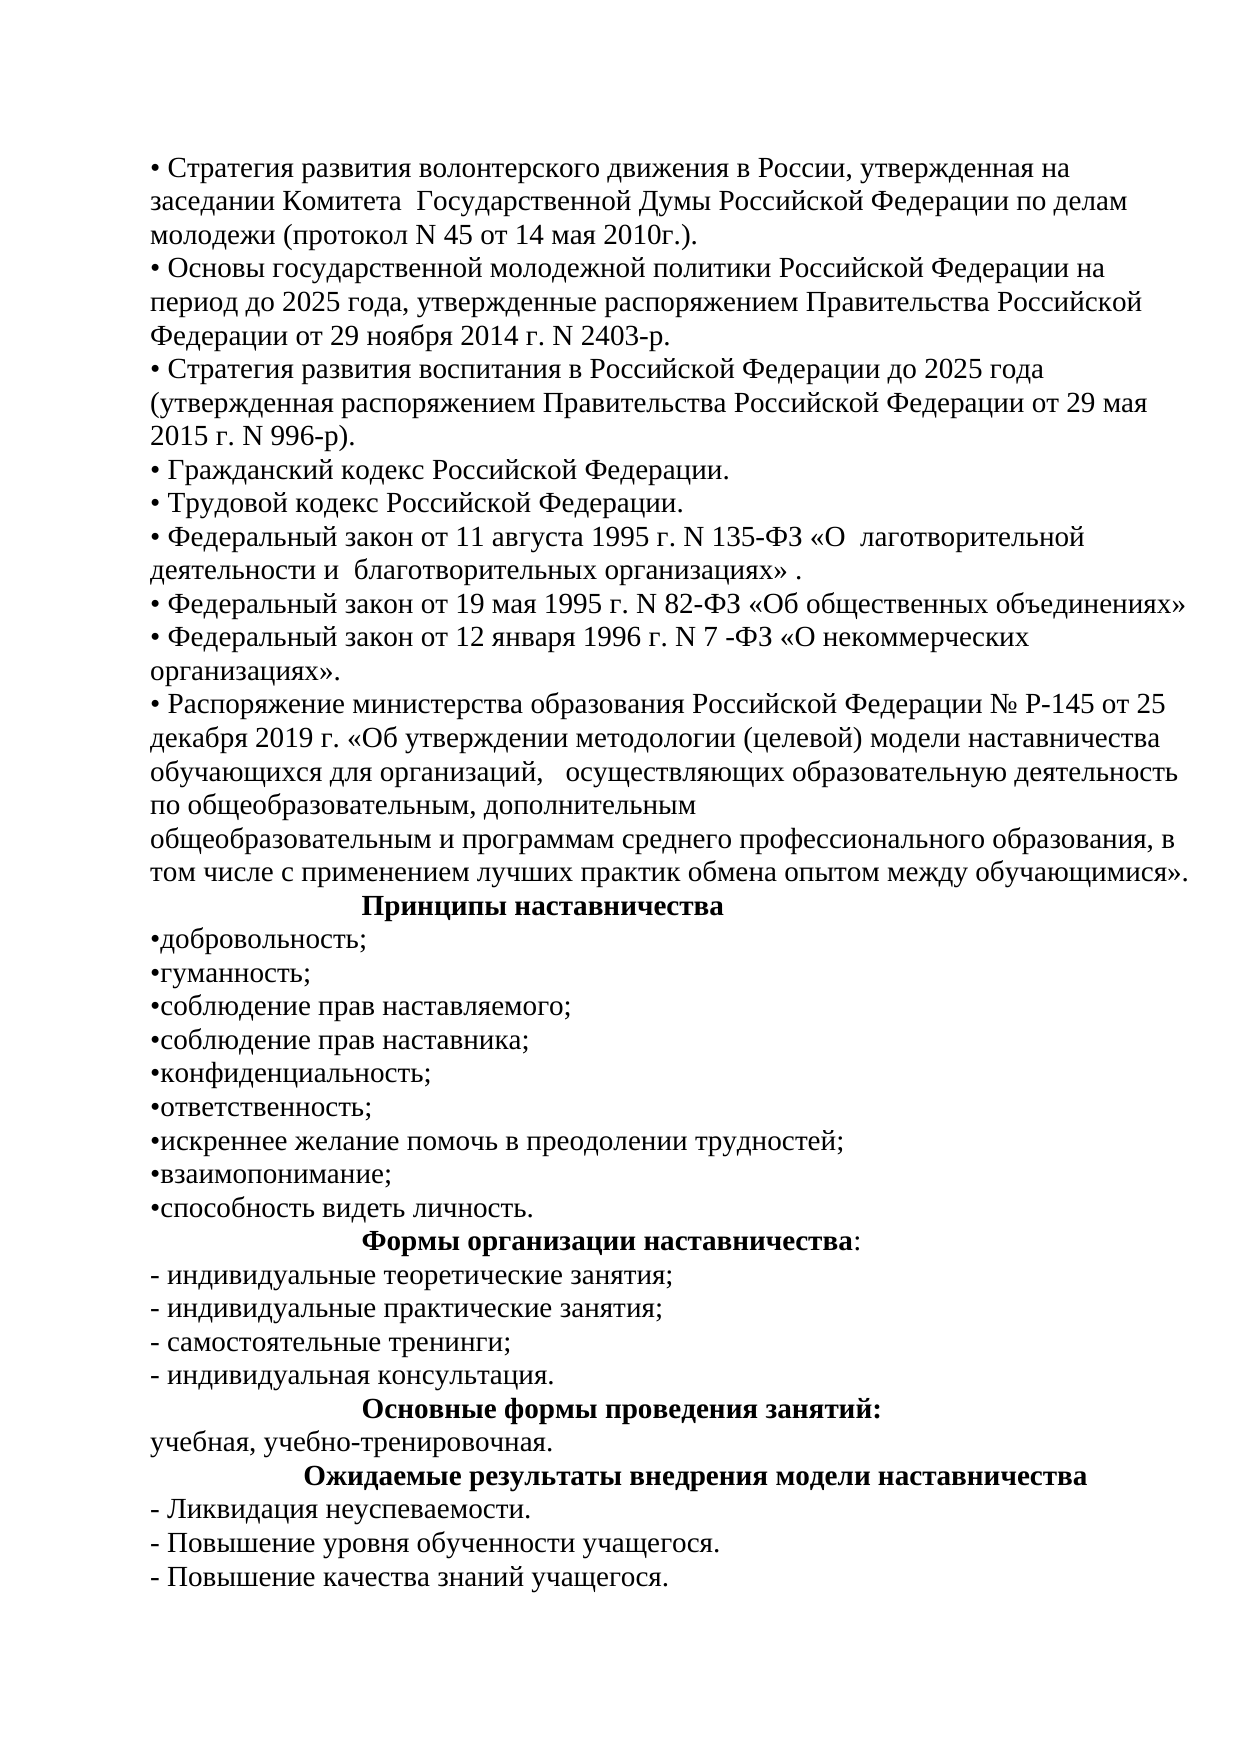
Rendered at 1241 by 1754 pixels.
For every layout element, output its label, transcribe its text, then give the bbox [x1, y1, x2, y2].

text общеобразовательным и программам среднего профессионального образования, в том числе с применением лучших практик обмена опытом между обучающимися». [150, 821, 1196, 888]
text - индивидуальная консультация. [150, 1357, 1196, 1391]
text Принципы наставничества [150, 888, 1196, 921]
text • Основы государственной молодежной политики Российской Федерации на период до 2025 года, утвержденные распоряжением Правительства Российской Федерации от 29 ноября 2014 г. N 2403-р. [150, 251, 1196, 351]
text •способность видеть личность. [150, 1190, 1196, 1223]
text • Федеральный закон от 11 августа 1995 г. N 135-ФЗ «О лаготворительной деятельности и благотворительных организациях» . [150, 519, 1196, 586]
text •соблюдение прав наставляемого; [150, 988, 1196, 1022]
text • Гражданский кодекс Российской Федерации. [150, 452, 1196, 485]
text - самостоятельные тренинги; [150, 1324, 1196, 1357]
text •добровольность; [150, 921, 1196, 955]
text - Ликвидация неуспеваемости. [150, 1492, 1196, 1525]
text учебная, учебно-тренировочная. [150, 1424, 1196, 1458]
text •искреннее желание помочь в преодолении трудностей; [150, 1123, 1196, 1156]
text - индивидуальные теоретические занятия; [150, 1257, 1196, 1290]
text - Повышение уровня обученности учащегося. [150, 1525, 1196, 1559]
text • Стратегия развития волонтерского движения в России, утвержденная на заседании Комитета Государственной Думы Российской Федерации по делам молодежи (протокол N 45 от 14 мая 2010г.). [150, 150, 1196, 251]
text •соблюдение прав наставника; [150, 1022, 1196, 1056]
text Ожидаемые результаты внедрения модели наставничества [150, 1458, 1196, 1492]
text • Стратегия развития воспитания в Российской Федерации до 2025 года (утвержденная распоряжением Правительства Российской Федерации от 29 мая 2015 г. N 996-р). [150, 351, 1196, 452]
text • Распоряжение министерства образования Российской Федерации № Р-145 от 25 декабря 2019 г. «Об утверждении методологии (целевой) модели наставничества обучающихся для организаций, осуществляющих образовательную деятельность по общеобразовательным, дополнительным [150, 687, 1196, 821]
text •гуманность; [150, 955, 1196, 988]
text Формы организации наставничества: [150, 1223, 1196, 1257]
text •ответственность; [150, 1089, 1196, 1123]
text • Федеральный закон от 19 мая 1995 г. N 82-ФЗ «Об общественных объединениях» [150, 586, 1196, 619]
text - Повышение качества знаний учащегося. [150, 1559, 1196, 1592]
text • Федеральный закон от 12 января 1996 г. N 7 -ФЗ «О некоммерческих организациях». [150, 619, 1196, 687]
text Основные формы проведения занятий: [150, 1391, 1196, 1424]
text •взаимопонимание; [150, 1156, 1196, 1190]
text •конфиденциальность; [150, 1056, 1196, 1089]
text • Трудовой кодекс Российской Федерации. [150, 485, 1196, 519]
text - индивидуальные практические занятия; [150, 1290, 1196, 1324]
